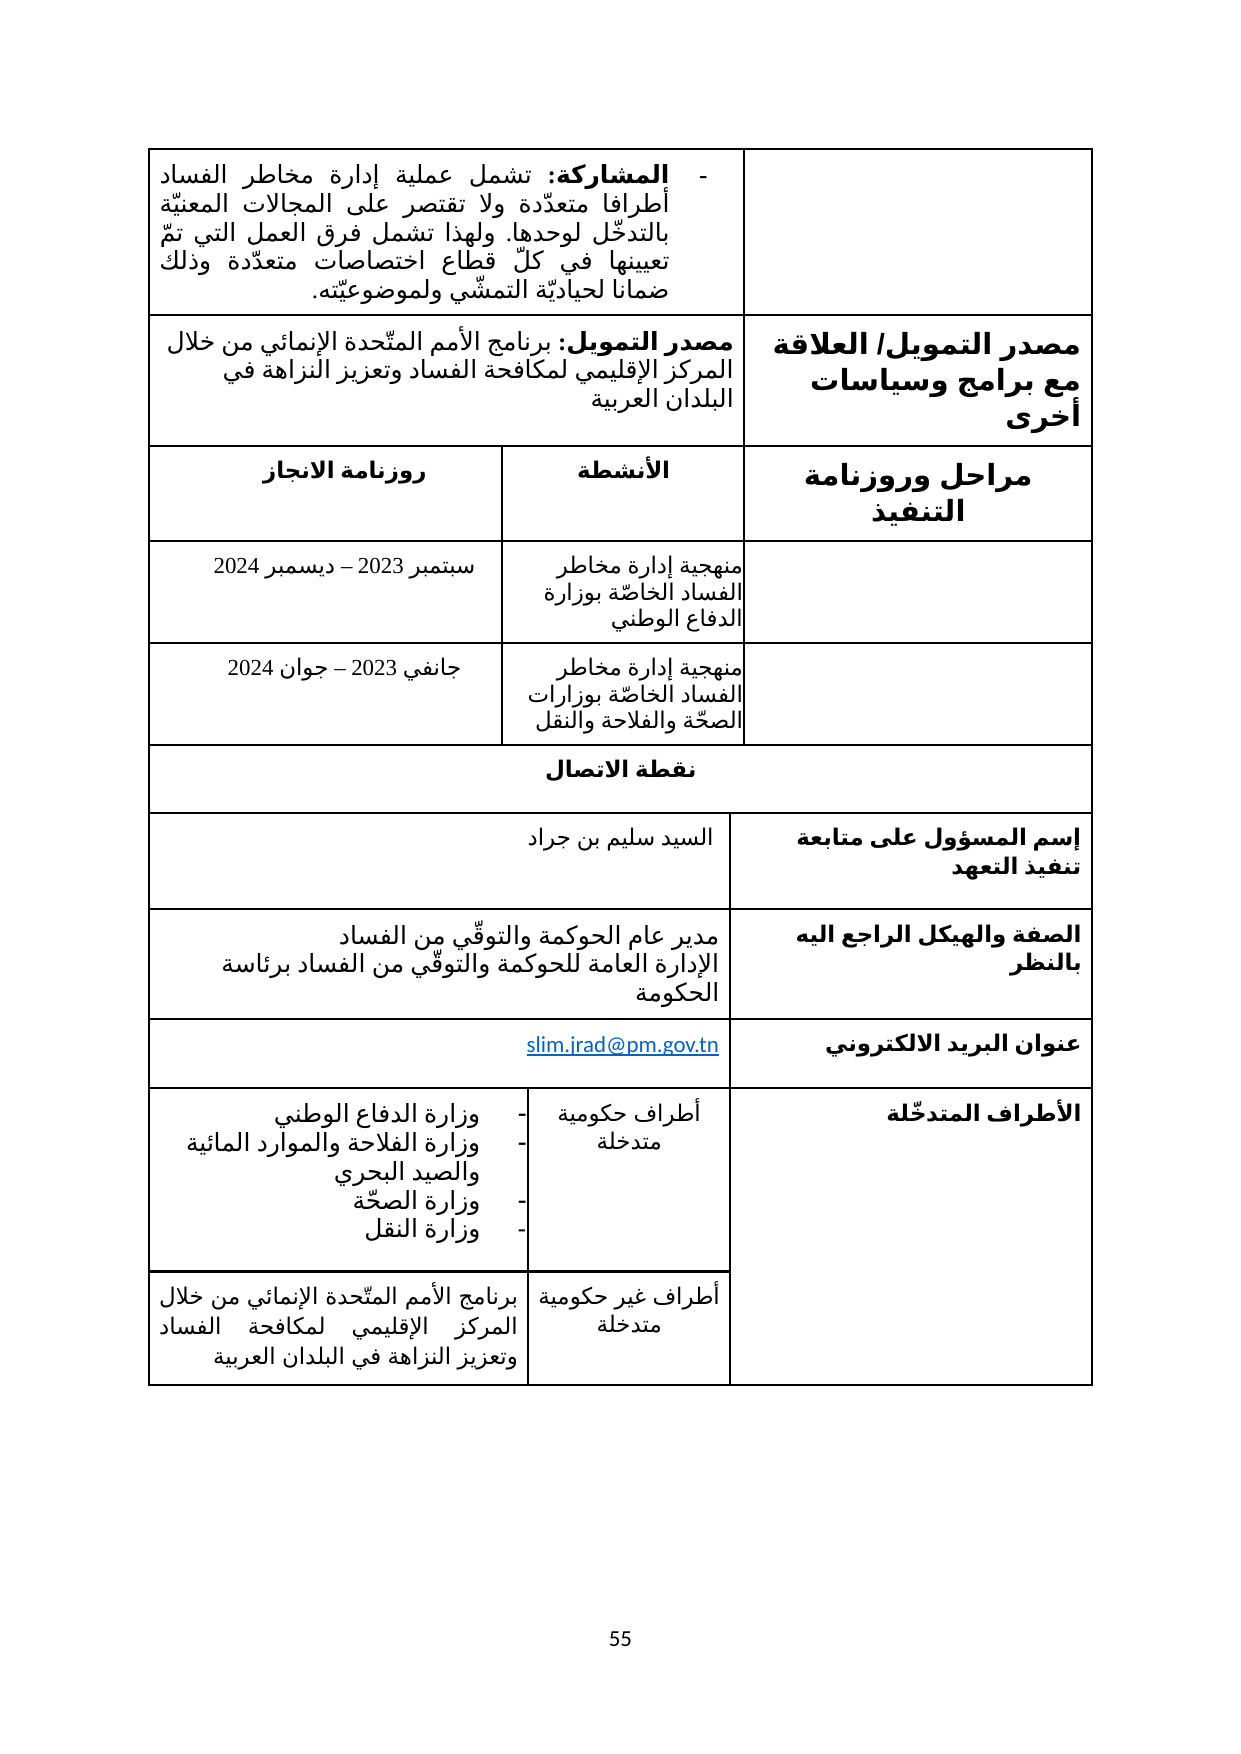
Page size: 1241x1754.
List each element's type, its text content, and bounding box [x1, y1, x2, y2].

table_cell [745, 542, 1091, 642]
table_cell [150, 150, 743, 314]
table_cell جانفي 2023 – جوان 2024 [150, 644, 501, 744]
table_cell عنوان البريد الالكتروني [731, 1020, 1091, 1087]
table_cell مصدر التمويل/ العلاقة مع برامج وسياسات أخرى [745, 316, 1091, 445]
table_cell منهجية إدارة مخاطر الفساد الخاصّة بوزارات الصحّة والفلاحة والنقل [503, 644, 743, 744]
table_cell نقطة الاتصال [150, 746, 1091, 812]
table_cell السيد سليم بن جراد [150, 814, 729, 908]
table_cell الأطراف المتدخّلة [731, 1089, 1091, 1384]
table_cell مراحل وروزنامة التنفيذ [745, 447, 1091, 540]
table_cell روزنامة الانجاز [150, 447, 501, 540]
table_cell برنامج الأمم المتّحدة الإنمائي من خلال المركز الإقليمي لمكافحة الفساد وتعزيز النزاهة في البلدان العربية [150, 1273, 527, 1384]
table_cell سبتمبر 2023 – ديسمبر 2024 [150, 542, 501, 642]
table_cell أطراف غير حكومية متدخلة [529, 1273, 729, 1384]
table_cell أطراف حكومية متدخلة [529, 1089, 729, 1270]
table_cell إسم المسؤول على متابعة تنفيذ التعهد [731, 814, 1091, 908]
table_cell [745, 150, 1091, 314]
table_cell مدير عام الحوكمة والتوقّي من الفساد الإدارة العامة للحوكمة والتوقّي من الفساد برئاسة الحكومة [150, 910, 729, 1017]
table_cell [745, 644, 1091, 744]
table_cell منهجية إدارة مخاطر الفساد الخاصّة بوزارة الدفاع الوطني [503, 542, 743, 642]
table_cell الأنشطة [503, 447, 743, 540]
table_cell وزارة الدفاع الوطني وزارة الفلاحة والموارد المائية والصيد البحري وزارة الصحّة وزارة النقل [150, 1089, 527, 1270]
table_cell slim.jrad@pm.gov.tn [150, 1020, 729, 1087]
table_cell مصدر التمويل: برنامج الأمم المتّحدة الإنمائي من خلال المركز الإقليمي لمكافحة الفساد وتعزيز النزاهة في البلدان العربية [150, 316, 743, 445]
table_cell الصفة والهيكل الراجع اليه بالنظر [731, 910, 1091, 1017]
